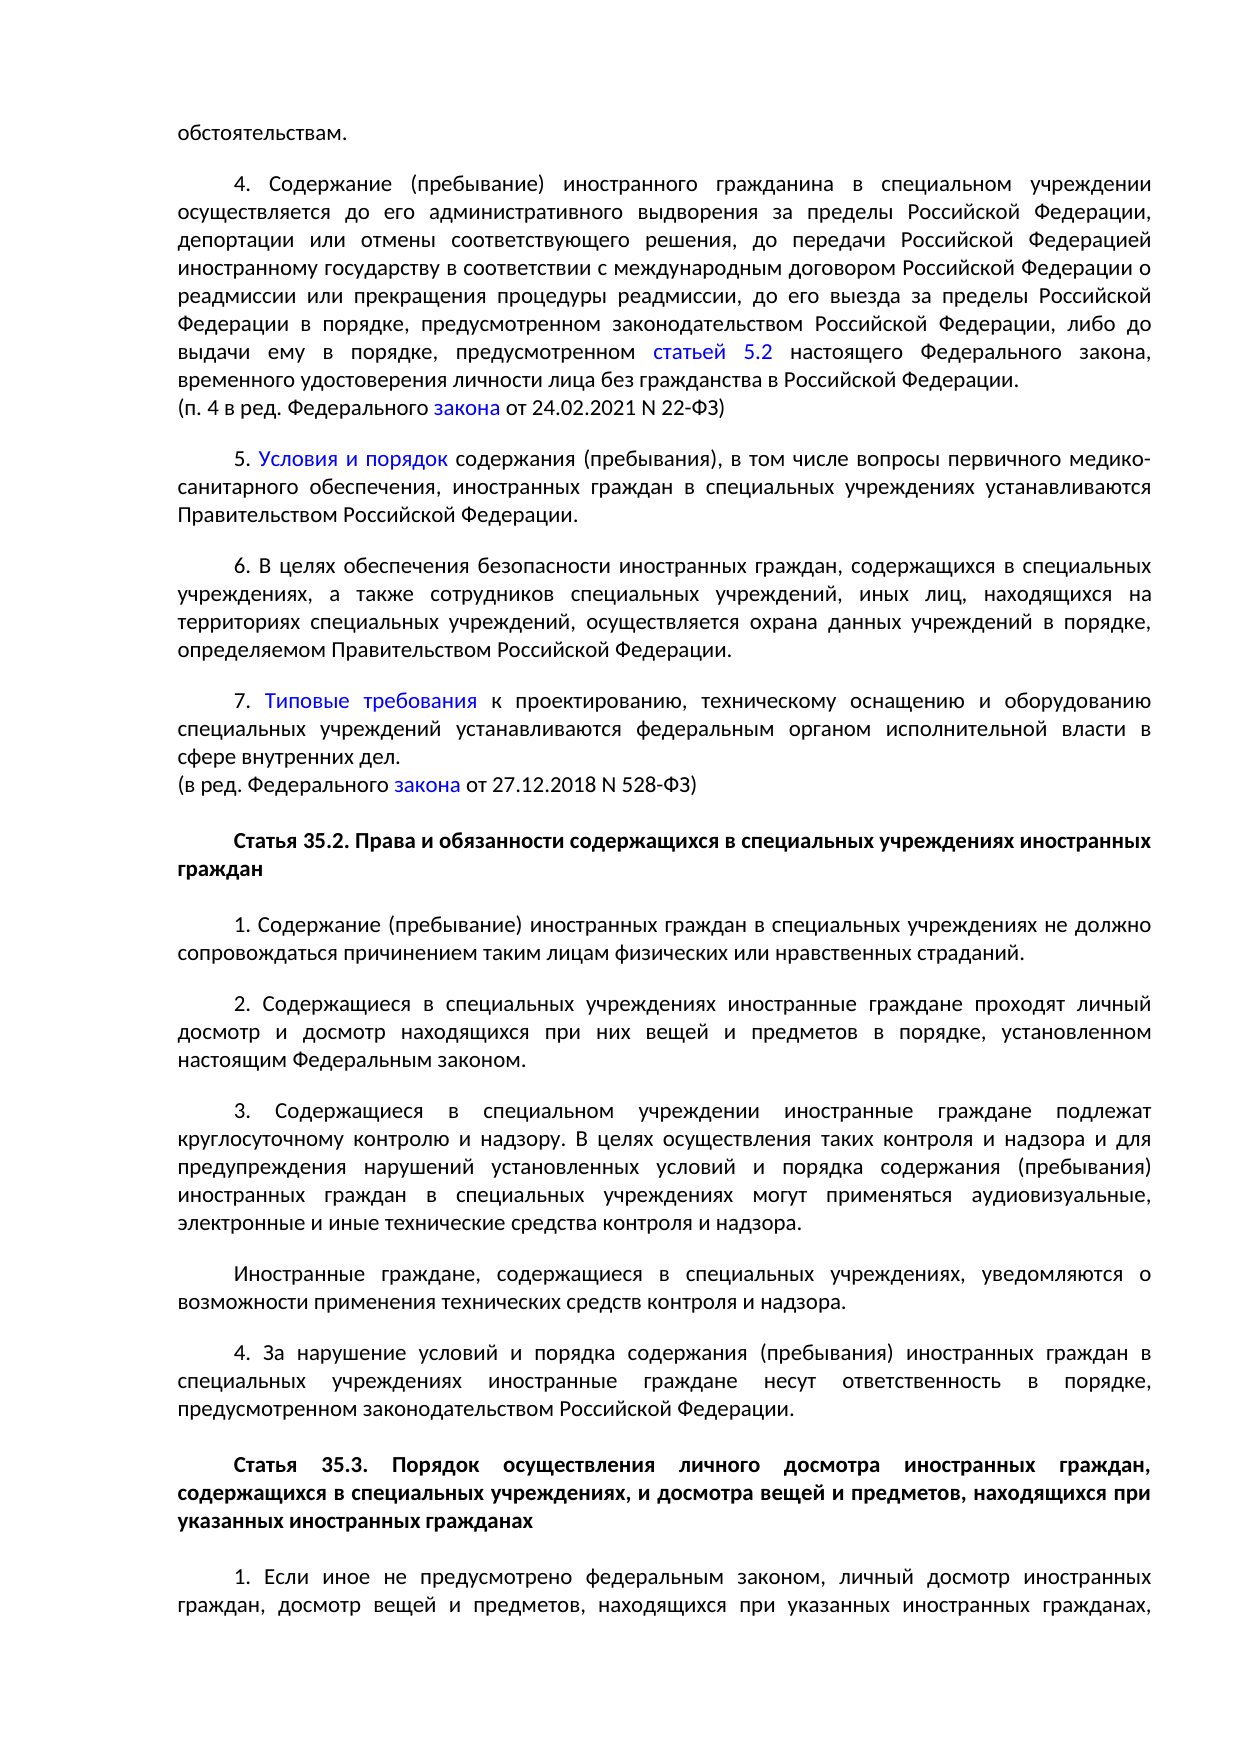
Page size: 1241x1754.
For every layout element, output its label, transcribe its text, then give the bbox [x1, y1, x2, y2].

text Иностранные граждане, содержащиеся в специальных учреждениях, уведомляются о возможности применения технических средств контроля и надзора. [177, 1259, 1152, 1315]
title Статья 35.2. Права и обязанности содержащихся в специальных учреждениях иностранных граждан [177, 826, 1152, 882]
text 4. Содержание (пребывание) иностранного гражданина в специальном учреждении осуществляется до его административного выдворения за пределы Российской Федерации, депортации или отмены соответствующего решения, до передачи Российской Федерацией иностранному государству в соответствии с международным договором Российской Федерации о реадмиссии или прекращения процедуры реадмиссии, до его выезда за пределы Российской Федерации в порядке, предусмотренном законодательством Российской Федерации, либо до выдачи ему в порядке, предусмотренном статьей 5.2 настоящего Федерального закона, временного удостоверения личности лица без гражданства в Российской Федерации. [177, 169, 1152, 393]
text 3. Содержащиеся в специальном учреждении иностранные граждане подлежат круглосуточному контролю и надзору. В целях осуществления таких контроля и надзора и для предупреждения нарушений установленных условий и порядка содержания (пребывания) иностранных граждан в специальных учреждениях могут применяться аудиовизуальные, электронные и иные технические средства контроля и надзора. [177, 1096, 1152, 1236]
text 7. Типовые требования к проектированию, техническому оснащению и оборудованию специальных учреждений устанавливаются федеральным органом исполнительной власти в сфере внутренних дел. [177, 686, 1152, 770]
title Статья 35.3. Порядок осуществления личного досмотра иностранных граждан, содержащихся в специальных учреждениях, и досмотра вещей и предметов, находящихся при указанных иностранных гражданах [177, 1450, 1152, 1534]
text 4. За нарушение условий и порядка содержания (пребывания) иностранных граждан в специальных учреждениях иностранные граждане несут ответственность в порядке, предусмотренном законодательством Российской Федерации. [177, 1338, 1152, 1422]
text 1. Содержание (пребывание) иностранных граждан в специальных учреждениях не должно сопровождаться причинением таким лицам физических или нравственных страданий. [177, 910, 1152, 966]
text 6. В целях обеспечения безопасности иностранных граждан, содержащихся в специальных учреждениях, а также сотрудников специальных учреждений, иных лиц, находящихся на территориях специальных учреждений, осуществляется охрана данных учреждений в порядке, определяемом Правительством Российской Федерации. [177, 551, 1152, 663]
text 5. Условия и порядок содержания (пребывания), в том числе вопросы первичного медико-санитарного обеспечения, иностранных граждан в специальных учреждениях устанавливаются Правительством Российской Федерации. [177, 444, 1152, 528]
text (в ред. Федерального закона от 27.12.2018 N 528-ФЗ) [177, 770, 1152, 798]
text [177, 1562, 1152, 1618]
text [177, 118, 1152, 146]
text (п. 4 в ред. Федерального закона от 24.02.2021 N 22-ФЗ) [177, 393, 1152, 421]
text 2. Содержащиеся в специальных учреждениях иностранные граждане проходят личный досмотр и досмотр находящихся при них вещей и предметов в порядке, установленном настоящим Федеральным законом. [177, 989, 1152, 1073]
